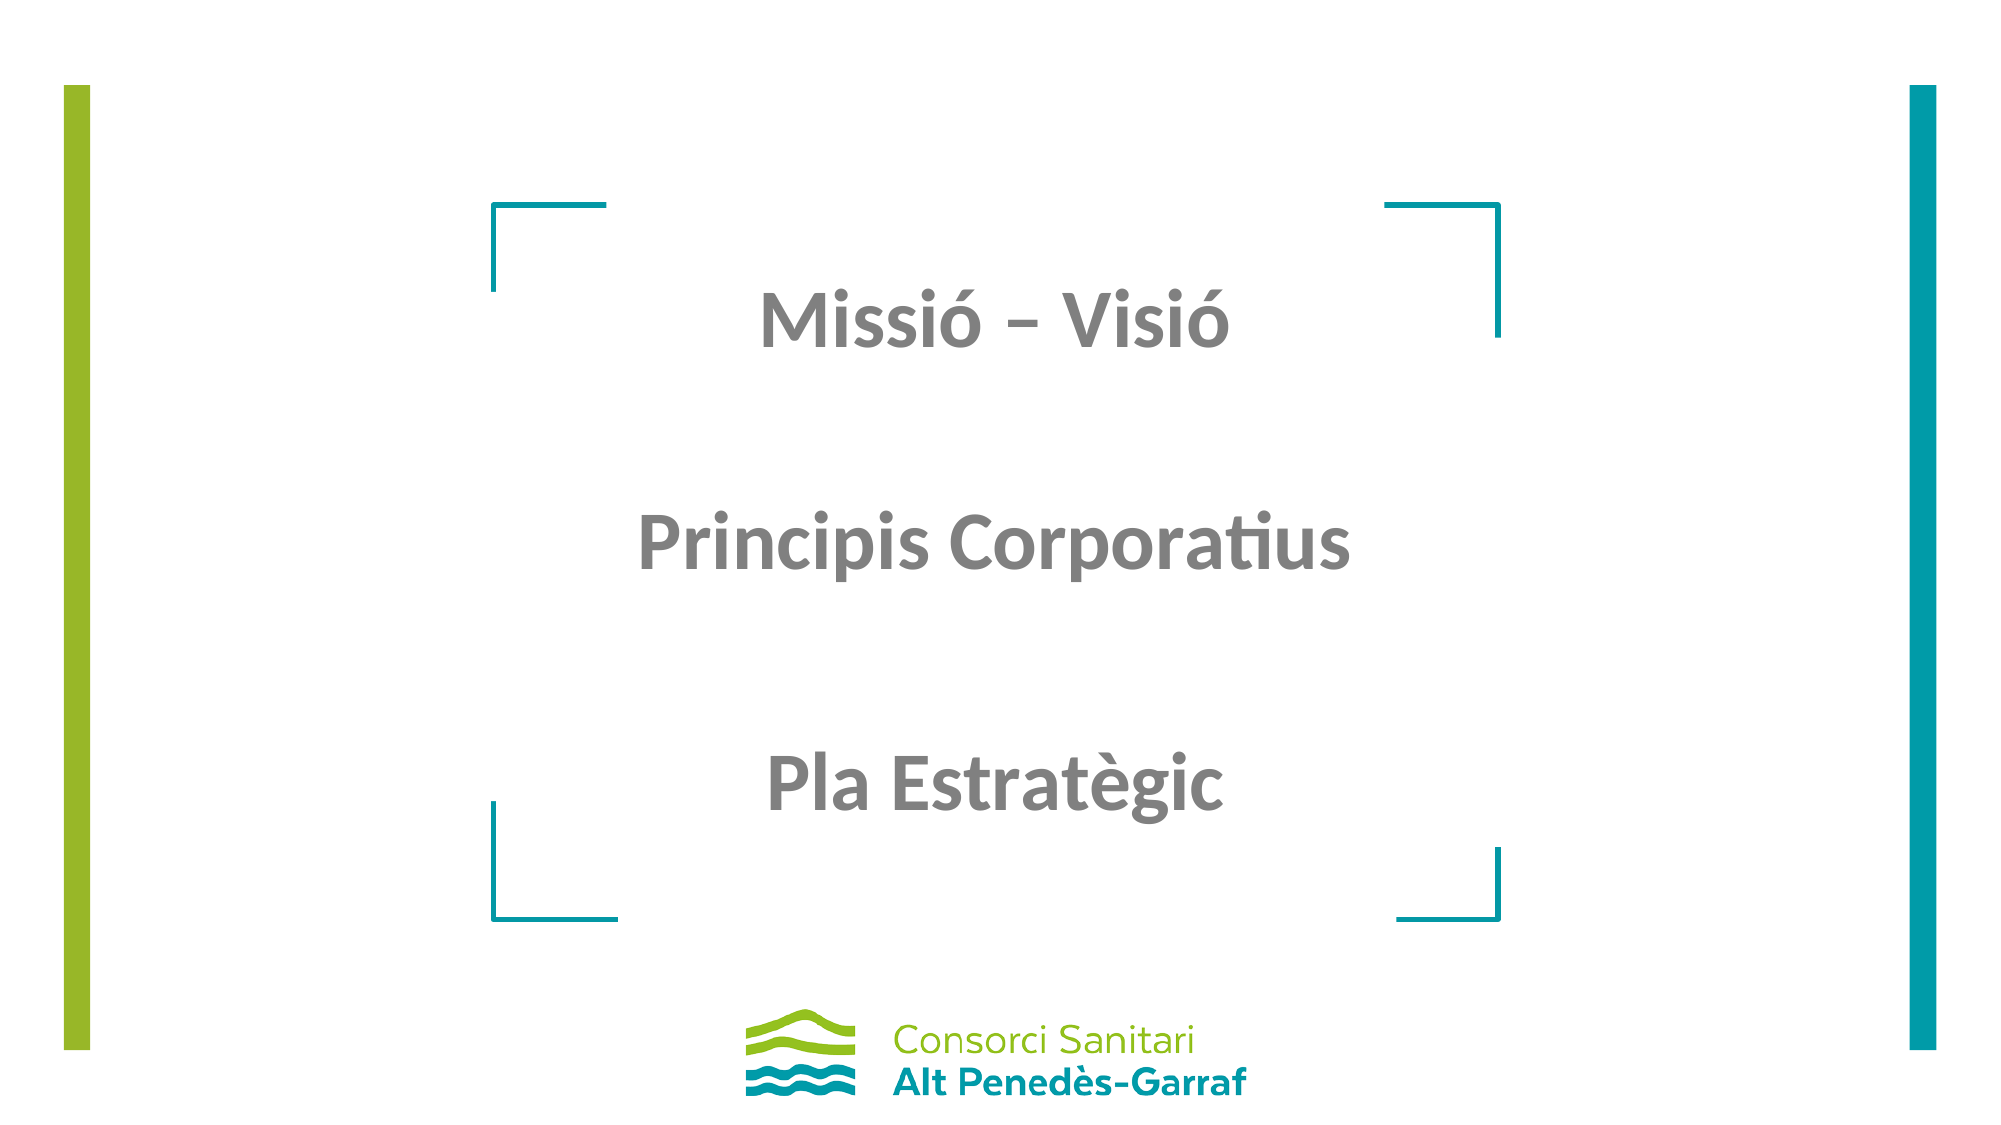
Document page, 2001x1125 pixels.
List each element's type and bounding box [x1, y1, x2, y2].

picture [745, 1009, 1247, 1096]
